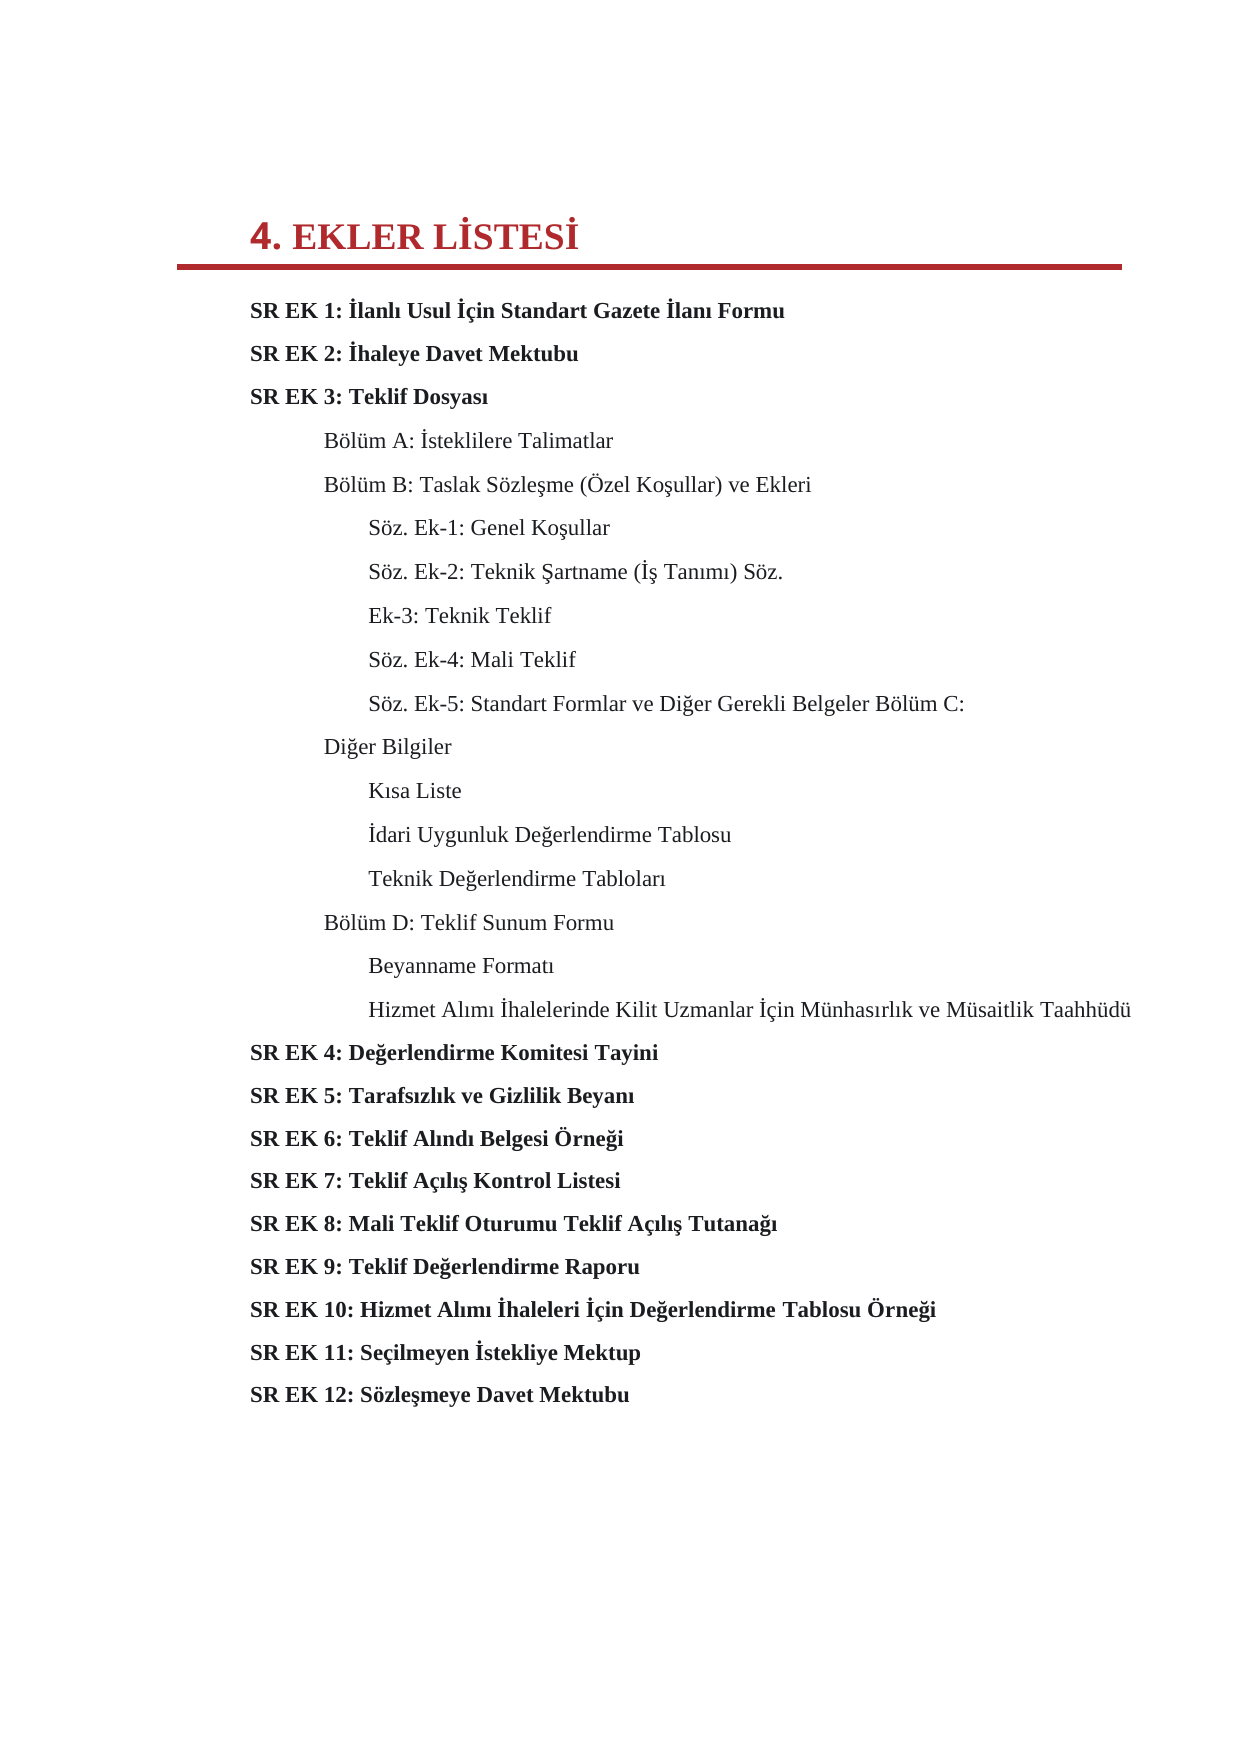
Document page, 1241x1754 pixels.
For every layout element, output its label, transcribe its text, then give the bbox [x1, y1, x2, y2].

subtitle SR EK 1: İlanlı Usul İçin Standart Gazete İlanı Formu [250, 298, 832, 324]
subtitle EKLER LİSTESİ [250, 209, 1194, 260]
text Bölüm D: Teklif Sunum Formu Beyanname Formatı [324, 908, 645, 978]
text Kısa Liste [368, 777, 1194, 803]
text SR EK 5: Tarafsızlık ve Gizlilik Beyanı [250, 1082, 701, 1108]
text İdari Uygunluk Değerlendirme Tablosu Teknik Değerlendirme Tabloları [368, 821, 774, 891]
text SR EK 4: Değerlendirme Komitesi Tayini [250, 1039, 701, 1066]
text Söz. Ek-5: Standart Formlar ve Diğer Gerekli Belgeler Bölüm C: Diğer Bilgiler [324, 690, 992, 759]
text Söz. Ek-4: Mali Teklif [368, 646, 1194, 672]
text SR EK 9: Teklif Değerlendirme Raporu [250, 1253, 808, 1279]
text SR EK 3: Teklif Dosyası [250, 383, 1194, 409]
text SR EK 6: Teklif Alındı Belgesi Örneği [250, 1125, 659, 1151]
subtitle SR EK 2: İhaleye Davet Mektubu [250, 340, 832, 366]
text SR EK 12: Sözleşmeye Davet Mektubu [250, 1382, 1194, 1408]
text SR EK 10: Hizmet Alımı İhaleleri İçin Değerlendirme Tablosu Örneği [250, 1296, 996, 1322]
text Bölüm B: Taslak Sözleşme (Özel Koşullar) ve Ekleri Söz. Ek-1: Genel Koşullar [324, 471, 857, 541]
text SR EK 8: Mali Teklif Oturumu Teklif Açılış Tutanağı [250, 1210, 808, 1237]
text SR EK 11: Seçilmeyen İstekliye Mektup [250, 1339, 996, 1365]
text Söz. Ek-2: Teknik Şartname (İş Tanımı) Söz. Ek-3: Teknik Teklif [368, 558, 817, 628]
text Hizmet Alımı İhalelerinde Kilit Uzmanlar İçin Münhasırlık ve Müsaitlik Taahhüdü [368, 996, 1194, 1022]
text SR EK 7: Teklif Açılış Kontrol Listesi [250, 1167, 659, 1194]
text Bölüm A: İsteklilere Talimatlar [324, 427, 1194, 453]
